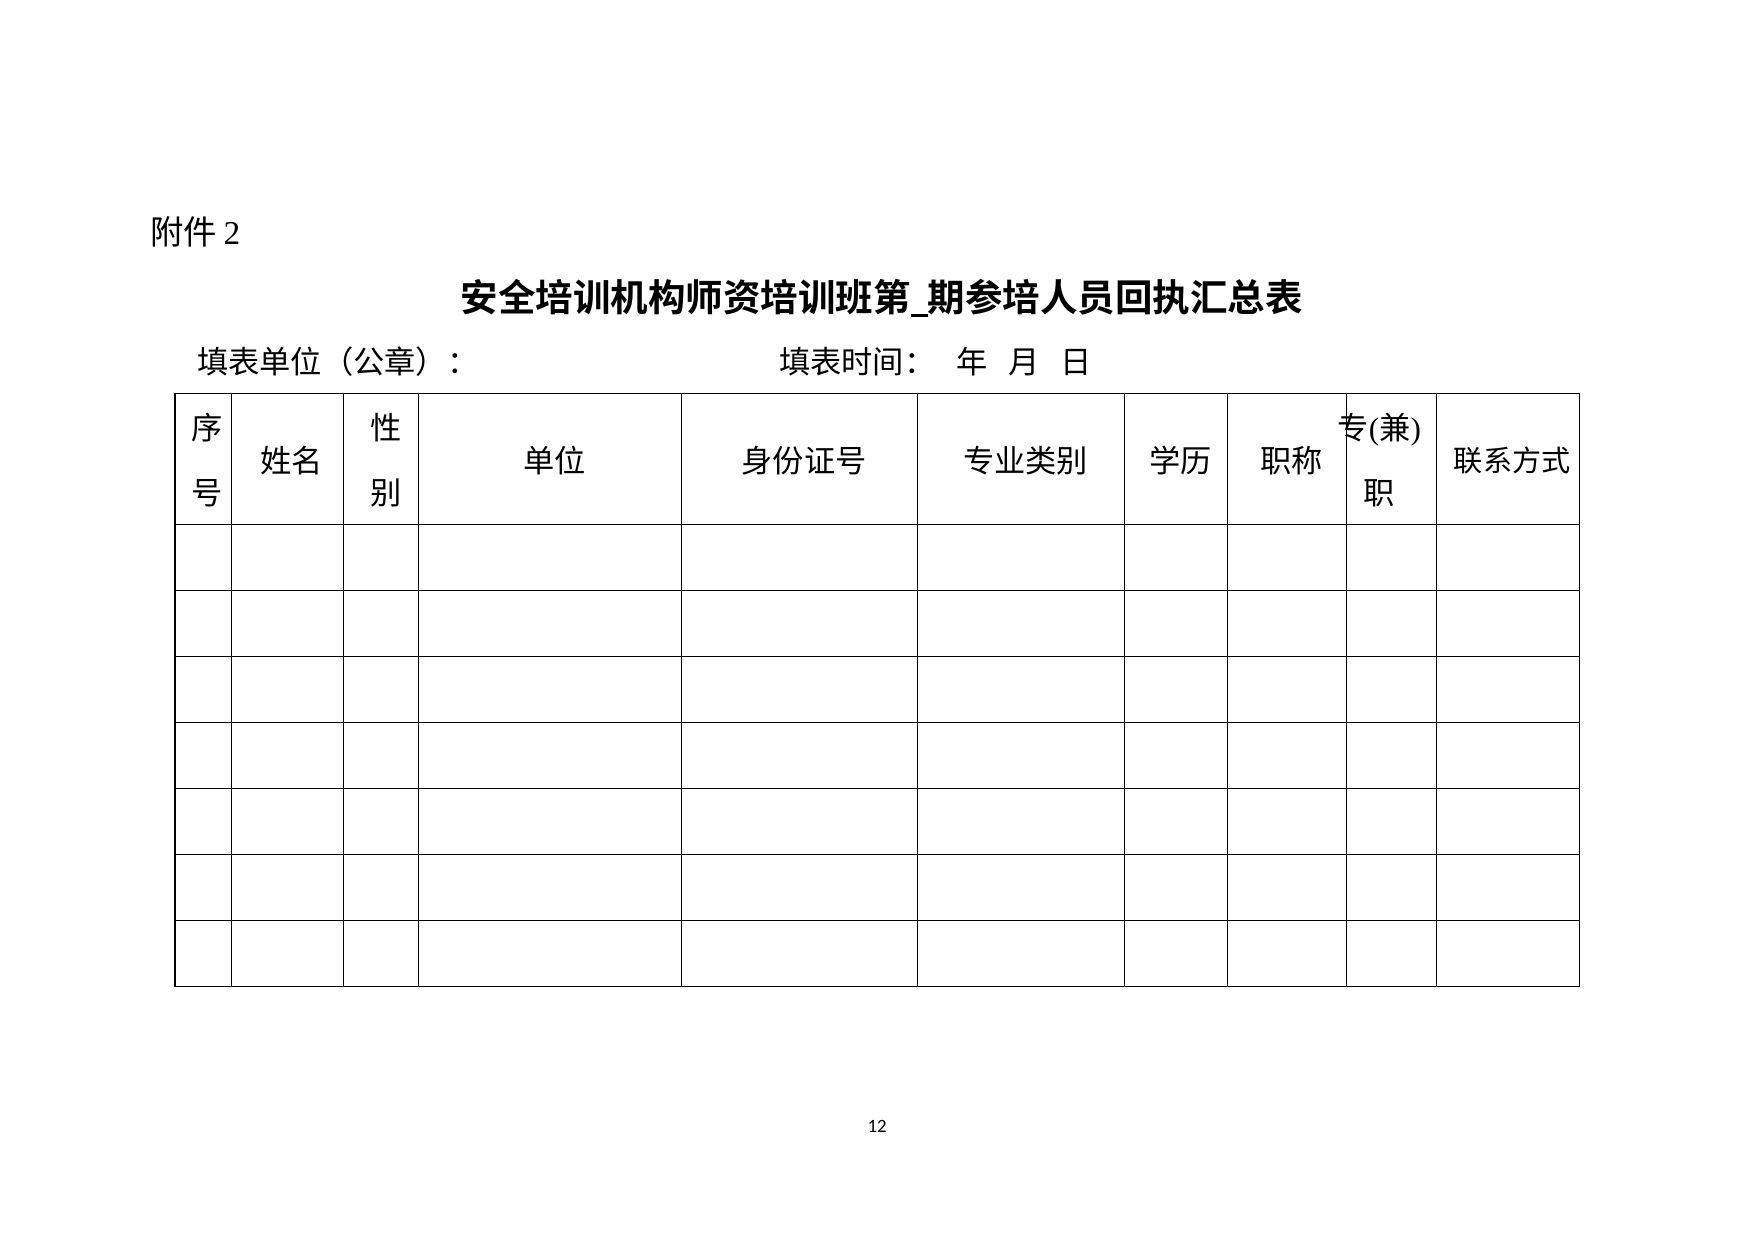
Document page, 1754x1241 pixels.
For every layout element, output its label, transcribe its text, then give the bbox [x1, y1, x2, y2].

table_cell [682, 525, 917, 590]
table_cell [344, 789, 418, 854]
table_header 专(兼)职 [1347, 394, 1436, 524]
text 填表单位（公章）： 填表时间： 年 月 日 [150, 328, 1612, 393]
table_cell [1228, 591, 1346, 656]
table_cell [1347, 723, 1436, 788]
table_cell [344, 855, 418, 920]
table_cell [344, 723, 418, 788]
table_cell [918, 723, 1124, 788]
table_cell [419, 855, 681, 920]
table_cell [344, 657, 418, 722]
text 附件2 [150, 198, 1612, 263]
table_cell [1125, 657, 1227, 722]
table_cell [232, 789, 343, 854]
table_cell [682, 789, 917, 854]
table_cell [1437, 855, 1579, 920]
table_cell [419, 591, 681, 656]
table_cell [1347, 789, 1436, 854]
table_cell [176, 921, 231, 986]
table_cell [1125, 921, 1227, 986]
table_cell [344, 921, 418, 986]
table_cell [1228, 525, 1346, 590]
table_cell [419, 921, 681, 986]
text 安全培训机构师资培训班第 期参培人员回执汇总表 [150, 263, 1612, 328]
table_cell [232, 921, 343, 986]
table_cell [1437, 723, 1579, 788]
table_cell [1437, 921, 1579, 986]
table_cell [682, 855, 917, 920]
table_cell [1228, 921, 1346, 986]
table_cell [1347, 525, 1436, 590]
table_cell [1125, 723, 1227, 788]
table_cell [176, 591, 231, 656]
table_cell [1347, 921, 1436, 986]
table_cell [1125, 855, 1227, 920]
table_cell [1125, 591, 1227, 656]
table_header 联系方式 [1437, 394, 1579, 524]
table_cell [1125, 525, 1227, 590]
table_cell [1125, 789, 1227, 854]
table_cell [682, 921, 917, 986]
table_cell [1437, 789, 1579, 854]
table_cell [232, 525, 343, 590]
table_header 专业类别 [918, 394, 1124, 524]
table_cell [344, 525, 418, 590]
table_cell [1347, 591, 1436, 656]
table_cell [176, 657, 231, 722]
table_header 学历 [1125, 394, 1227, 524]
table_header 姓名 [232, 394, 343, 524]
table_cell [918, 789, 1124, 854]
table_header 性别 [344, 394, 418, 524]
table_cell [419, 657, 681, 722]
table_cell [918, 525, 1124, 590]
table_cell [1437, 525, 1579, 590]
table_cell [176, 525, 231, 590]
table_cell [918, 657, 1124, 722]
table_cell [232, 723, 343, 788]
table_header 职称 [1228, 394, 1346, 524]
table_cell [682, 657, 917, 722]
table_cell [1228, 789, 1346, 854]
table_cell [918, 855, 1124, 920]
table_cell [1437, 591, 1579, 656]
table_cell [419, 723, 681, 788]
table_cell [1228, 657, 1346, 722]
table_cell [682, 591, 917, 656]
table_header 身份证号 [682, 394, 917, 524]
table_cell [176, 723, 231, 788]
table_cell [232, 591, 343, 656]
table_cell [232, 657, 343, 722]
table_cell [176, 789, 231, 854]
table_header 单位 [419, 394, 681, 524]
table_cell [176, 855, 231, 920]
table_cell [1347, 855, 1436, 920]
table_cell [344, 591, 418, 656]
table_cell [1437, 657, 1579, 722]
table_cell [1347, 657, 1436, 722]
table_cell [918, 591, 1124, 656]
table_cell [419, 525, 681, 590]
table_cell [918, 921, 1124, 986]
table_cell [1228, 855, 1346, 920]
table_cell [419, 789, 681, 854]
table_cell [682, 723, 917, 788]
table_cell [232, 855, 343, 920]
table_header 序号 [176, 394, 231, 524]
table_cell [1228, 723, 1346, 788]
